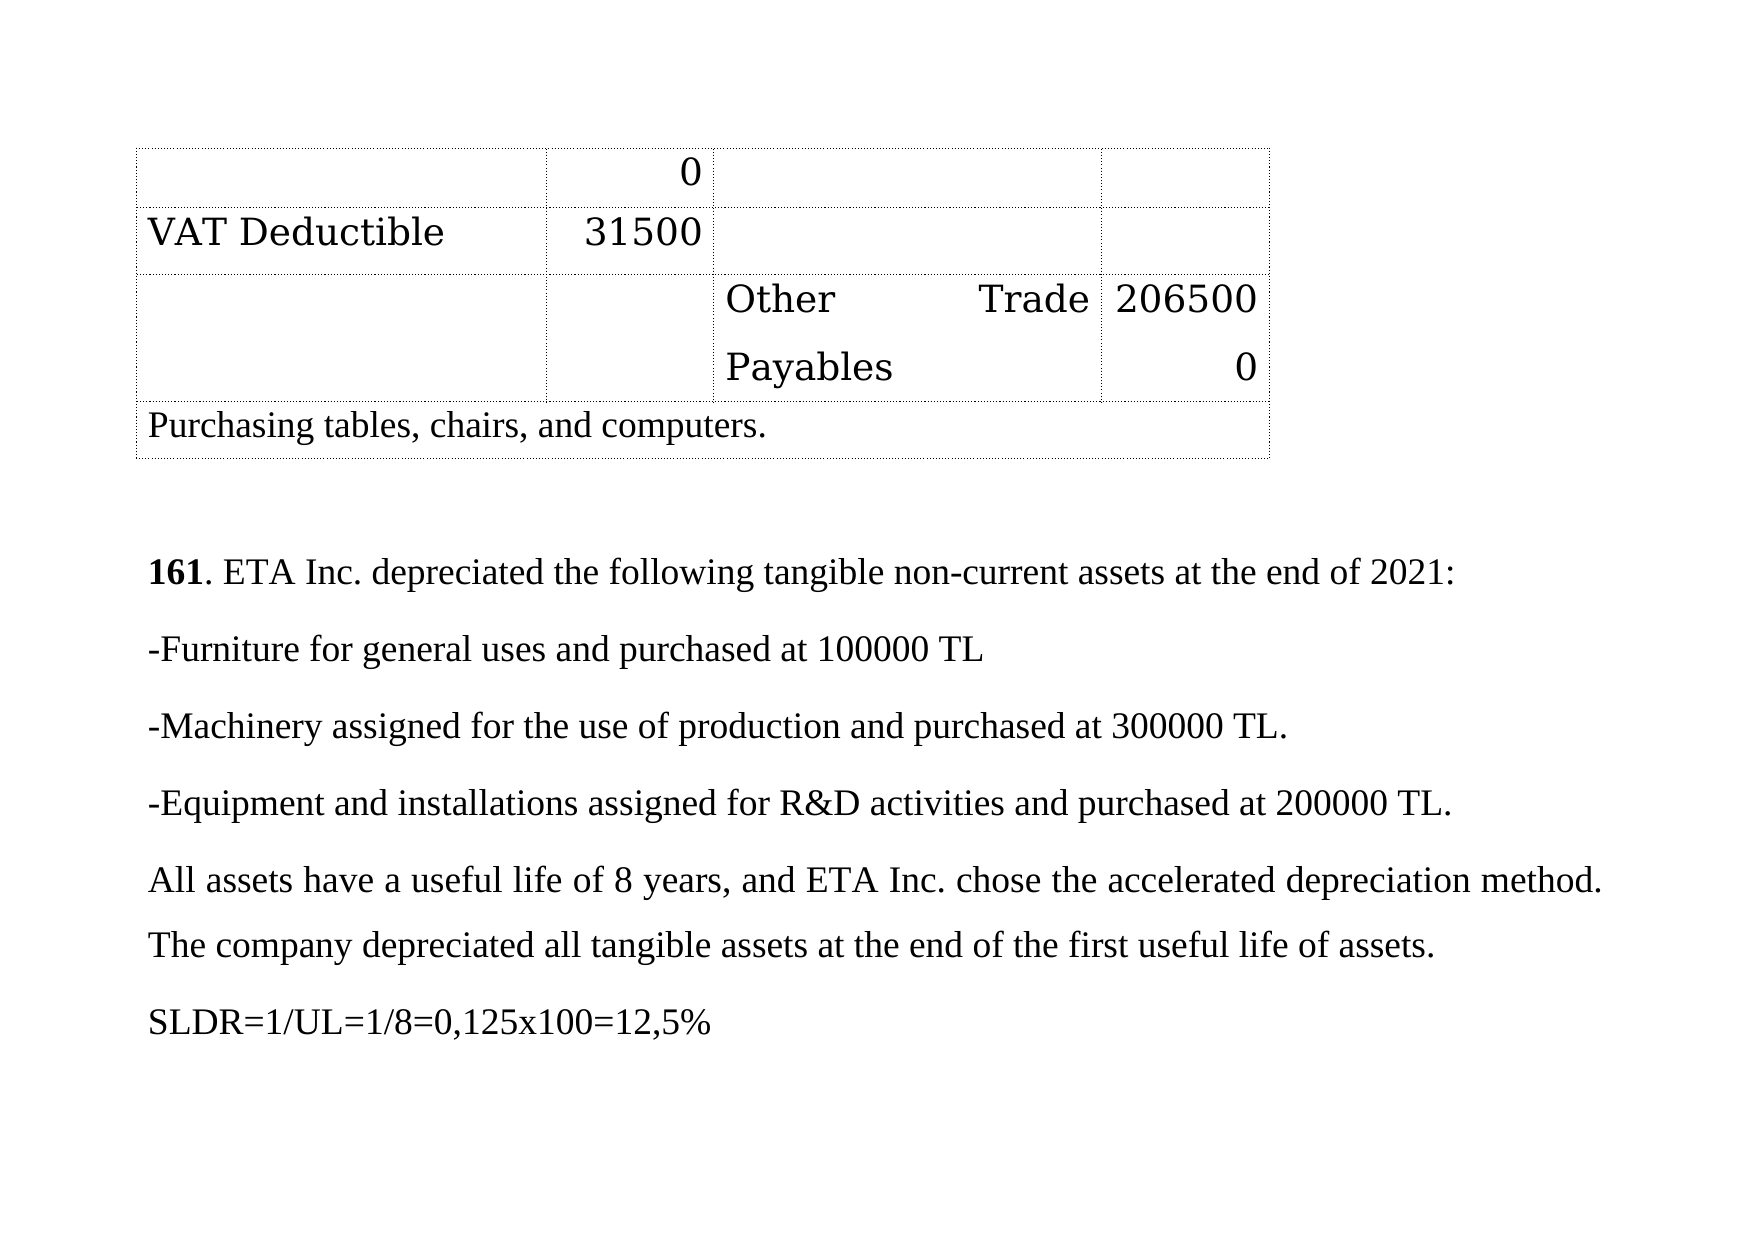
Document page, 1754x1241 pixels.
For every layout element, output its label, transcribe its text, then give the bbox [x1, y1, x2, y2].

table_cell [714, 207, 1101, 274]
text -Furniture for general uses and purchased at 100000 TL [148, 626, 1606, 669]
table_cell [714, 148, 1101, 207]
table_cell 2065000 [1101, 274, 1269, 401]
text -Machinery assigned for the use of production and purchased at 300000 TL. [148, 703, 1606, 747]
text SLDR=1/UL=1/8=0,125x100=12,5% [148, 1000, 1606, 1043]
table_cell [136, 274, 546, 401]
table_cell [546, 274, 714, 401]
table_cell F&F [136, 148, 546, 207]
text All assets have a useful life of 8 years, and ETA Inc. chose the accelerated depreciation method. The company depreciated all tangible assets at the end of the first useful life of assets. [148, 858, 1606, 966]
table_cell Other Trade Payables [714, 274, 1101, 401]
table_cell [1101, 148, 1269, 207]
text 161. ETA Inc. depreciated the following tangible non-current assets at the end of 2021: [148, 549, 1606, 592]
text -Equipment and installations assigned for R&D activities and purchased at 200000 TL. [148, 781, 1606, 824]
table_cell 31500 [546, 207, 714, 274]
table_cell Purchasing tables, chairs, and computers. [136, 401, 1269, 458]
table_cell 1750000 [546, 148, 714, 207]
table_cell VAT Deductible [136, 207, 546, 274]
table_cell [1101, 207, 1269, 274]
